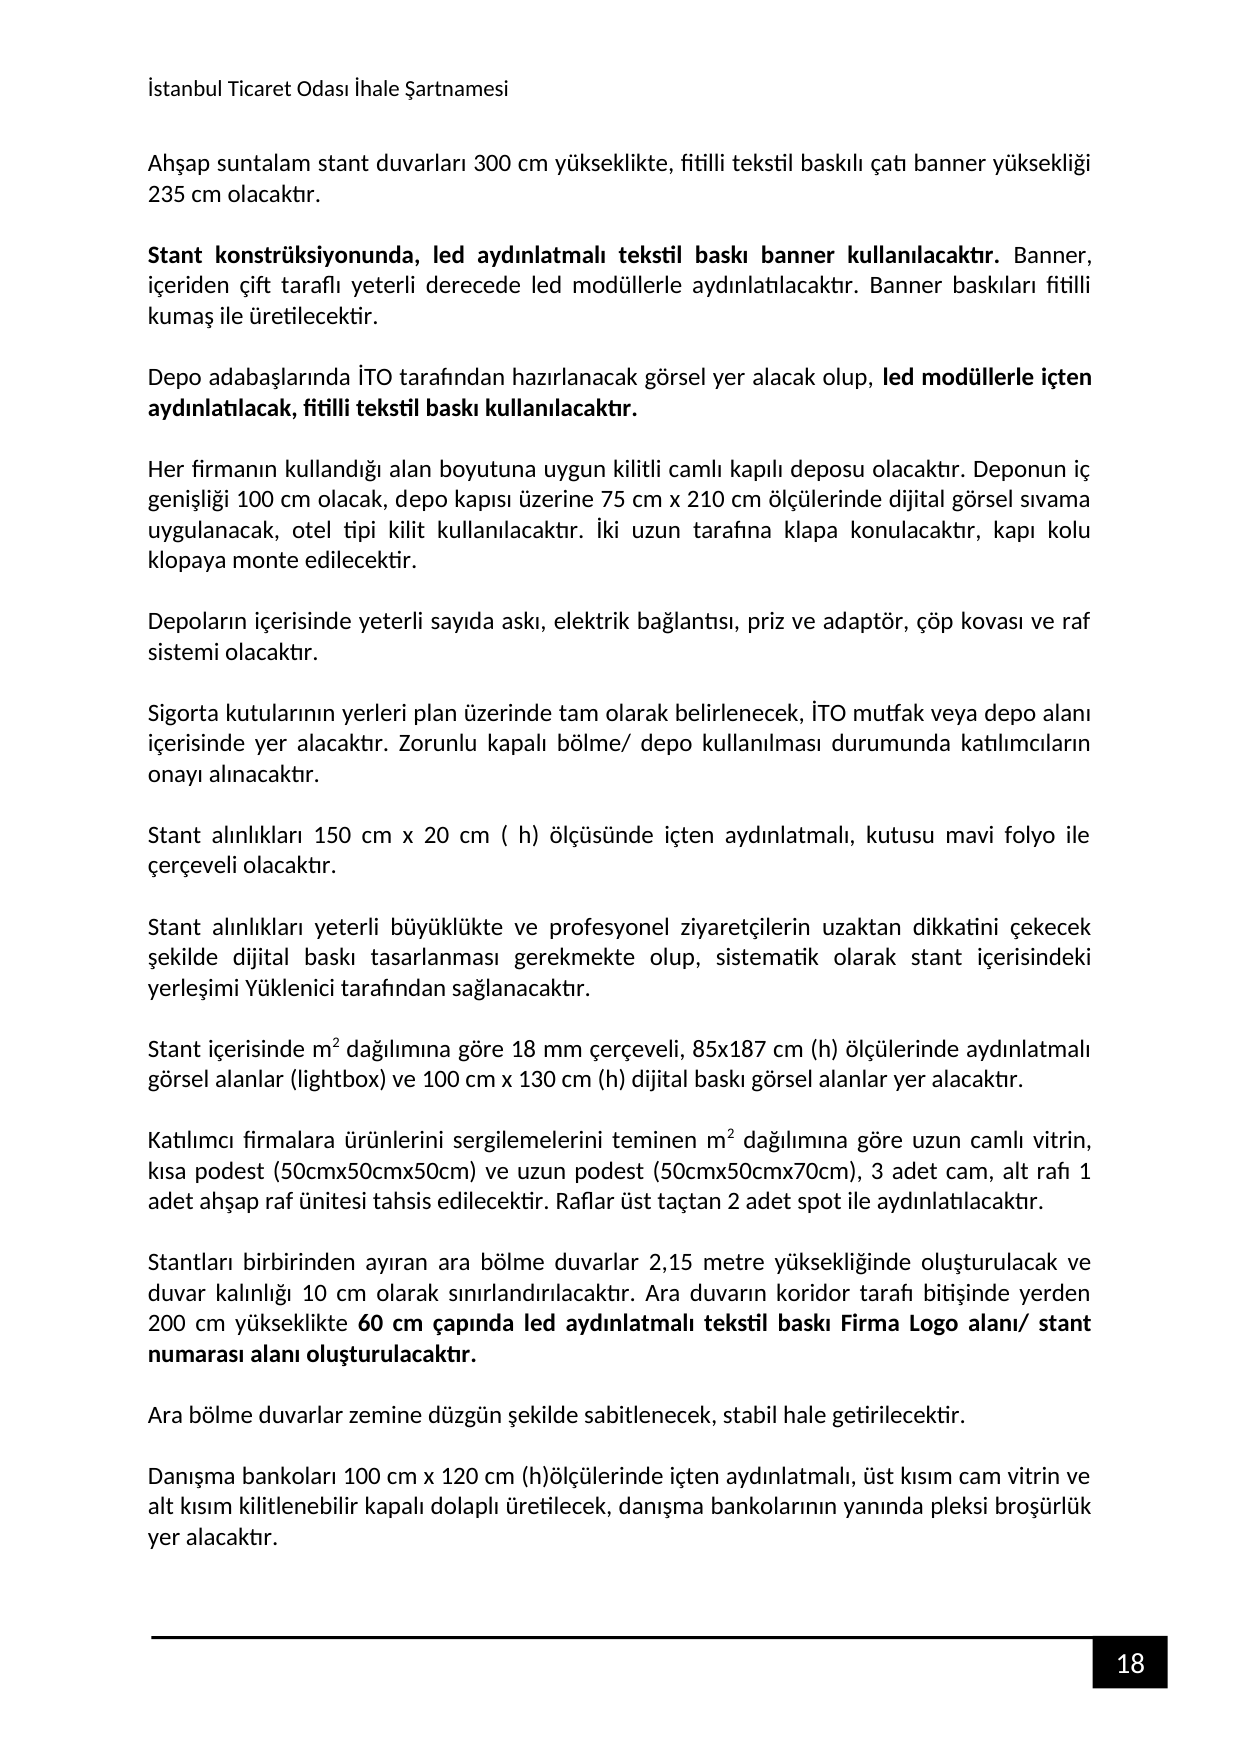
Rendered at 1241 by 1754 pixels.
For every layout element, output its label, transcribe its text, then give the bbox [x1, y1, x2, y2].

text Stantları birbirinden ayıran ara bölme duvarlar 2,15 metre yüksekliğinde oluşturulacak ve duvar kalınlığı 10 cm olarak sınırlandırılacaktır. Ara duvarın koridor tarafı bitişinde yerden 200 cm yükseklikte 60 cm çapında led aydınlatmalı tekstil baskı Firma Logo alanı/ stant numarası alanı oluşturulacaktır. [148, 1246, 1093, 1368]
text Depo adabaşlarında İTO tarafından hazırlanacak görsel yer alacak olup, led modüllerle içten aydınlatılacak, fitilli tekstil baskı kullanılacaktır. [148, 361, 1093, 422]
text Katılımcı firmalara ürünlerini sergilemelerini teminen m2 dağılımına göre uzun camlı vitrin, kısa podest (50cmx50cmx50cm) ve uzun podest (50cmx50cmx70cm), 3 adet cam, alt rafı 1 adet ahşap raf ünitesi tahsis edilecektir. Raflar üst taçtan 2 adet spot ile aydınlatılacaktır. [148, 1124, 1093, 1216]
text Stant alınlıkları yeterli büyüklükte ve profesyonel ziyaretçilerin uzaktan dikkatini çekecek şekilde dijital baskı tasarlanması gerekmekte olup, sistematik olarak stant içerisindeki yerleşimi Yüklenici tarafından sağlanacaktır. [148, 911, 1093, 1002]
text Stant konstrüksiyonunda, led aydınlatmalı tekstil baskı banner kullanılacaktır. Banner, içeriden çift taraflı yeterli derecede led modüllerle aydınlatılacaktır. Banner baskıları fitilli kumaş ile üretilecektir. [148, 239, 1093, 331]
text Stant alınlıkları 150 cm x 20 cm ( h) ölçüsünde içten aydınlatmalı, kutusu mavi folyo ile çerçeveli olacaktır. [148, 819, 1093, 880]
text Her firmanın kullandığı alan boyutuna uygun kilitli camlı kapılı deposu olacaktır. Deponun iç genişliği 100 cm olacak, depo kapısı üzerine 75 cm x 210 cm ölçülerinde dijital görsel sıvama uygulanacak, otel tipi kilit kullanılacaktır. İki uzun tarafına klapa konulacaktır, kapı kolu klopaya monte edilecektir. [148, 453, 1093, 575]
text Danışma bankoları 100 cm x 120 cm (h)ölçülerinde içten aydınlatmalı, üst kısım cam vitrin ve alt kısım kilitlenebilir kapalı dolaplı üretilecek, danışma bankolarının yanında pleksi broşürlük yer alacaktır. [148, 1460, 1093, 1552]
text Sigorta kutularının yerleri plan üzerinde tam olarak belirlenecek, İTO mutfak veya depo alanı içerisinde yer alacaktır. Zorunlu kapalı bölme/ depo kullanılması durumunda katılımcıların onayı alınacaktır. [148, 697, 1093, 788]
text Ara bölme duvarlar zemine düzgün şekilde sabitlenecek, stabil hale getirilecektir. [148, 1399, 1093, 1429]
text Ahşap suntalam stant duvarları 300 cm yükseklikte, fitilli tekstil baskılı çatı banner yüksekliği 235 cm olacaktır. [148, 148, 1093, 209]
text Depoların içerisinde yeterli sayıda askı, elektrik bağlantısı, priz ve adaptör, çöp kovası ve raf sistemi olacaktır. [148, 605, 1093, 666]
text Stant içerisinde m2 dağılımına göre 18 mm çerçeveli, 85x187 cm (h) ölçülerinde aydınlatmalı görsel alanlar (lightbox) ve 100 cm x 130 cm (h) dijital baskı görsel alanlar yer alacaktır. [148, 1033, 1093, 1094]
